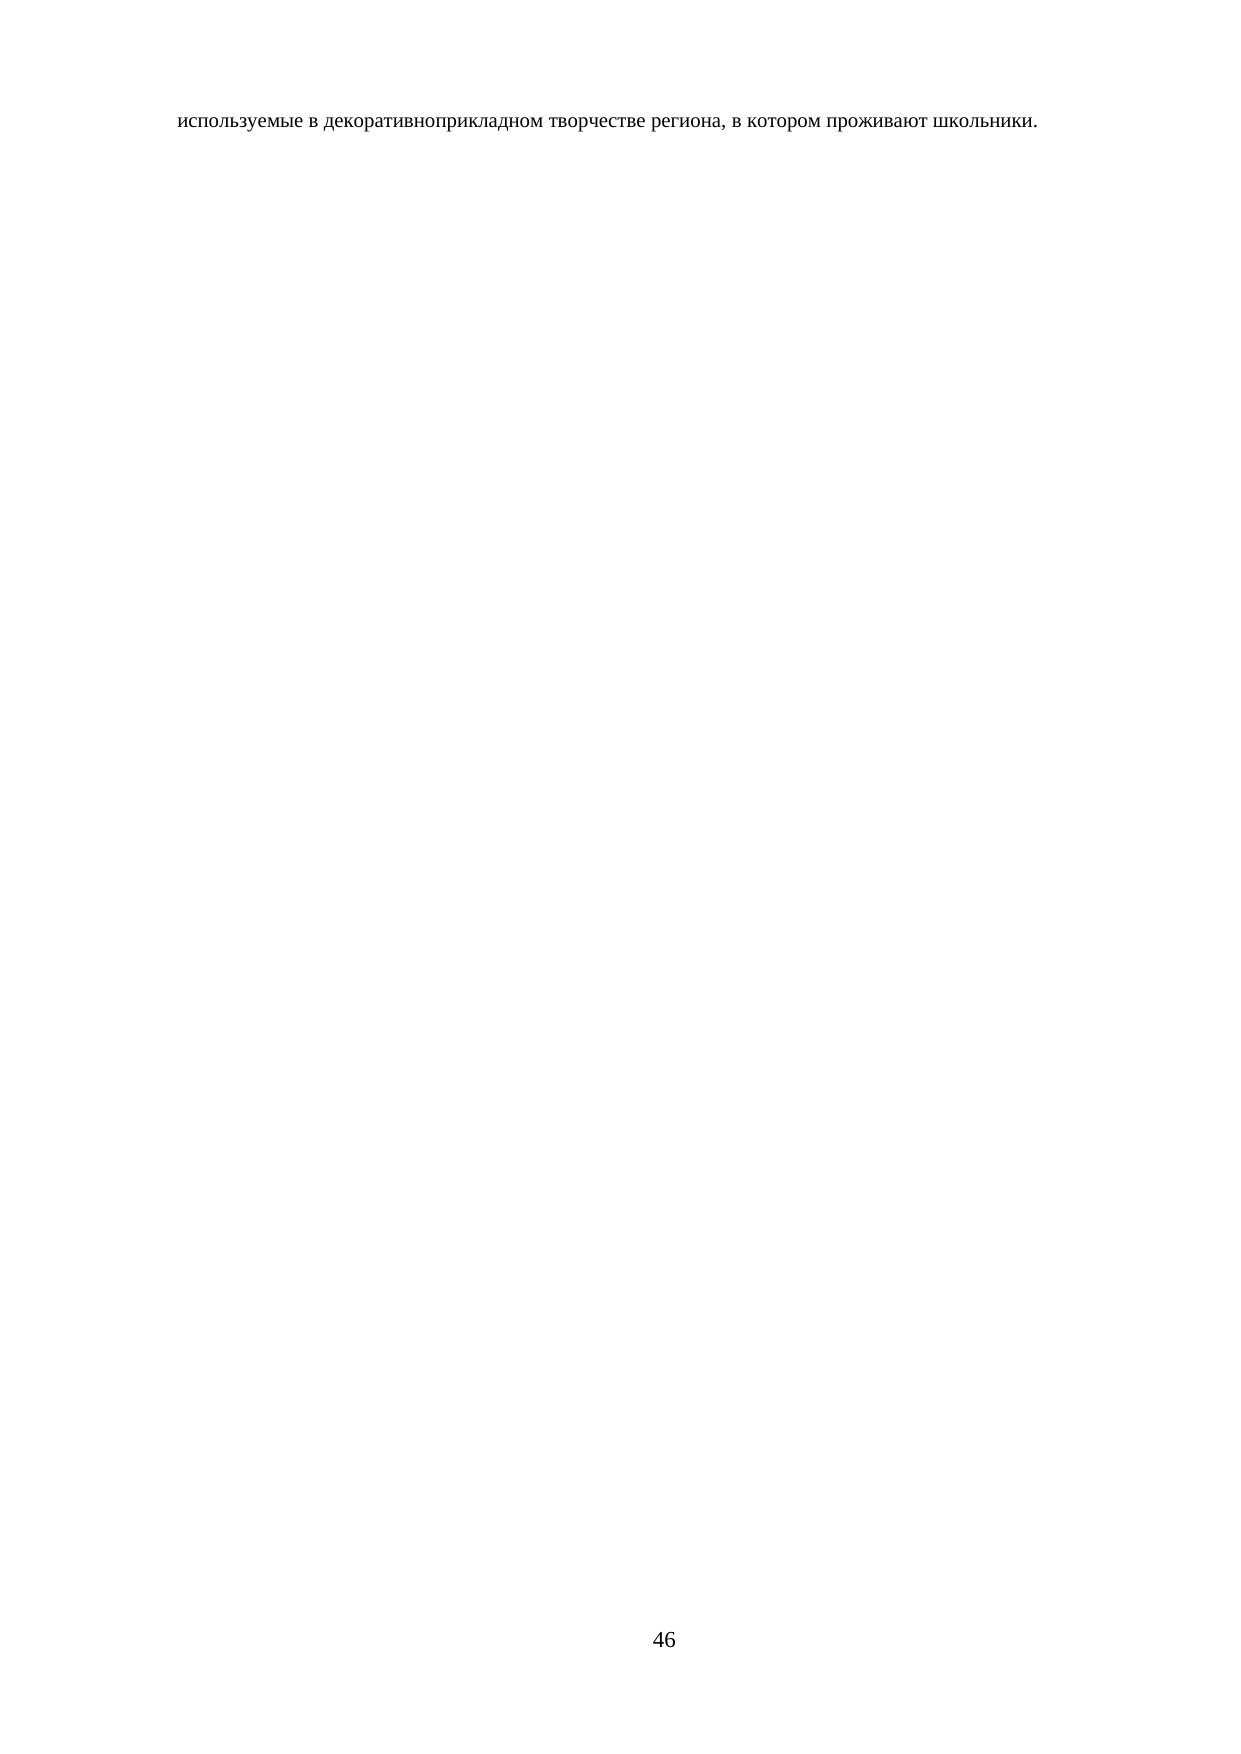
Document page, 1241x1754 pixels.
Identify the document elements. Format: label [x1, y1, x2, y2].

text [177, 108, 1152, 132]
